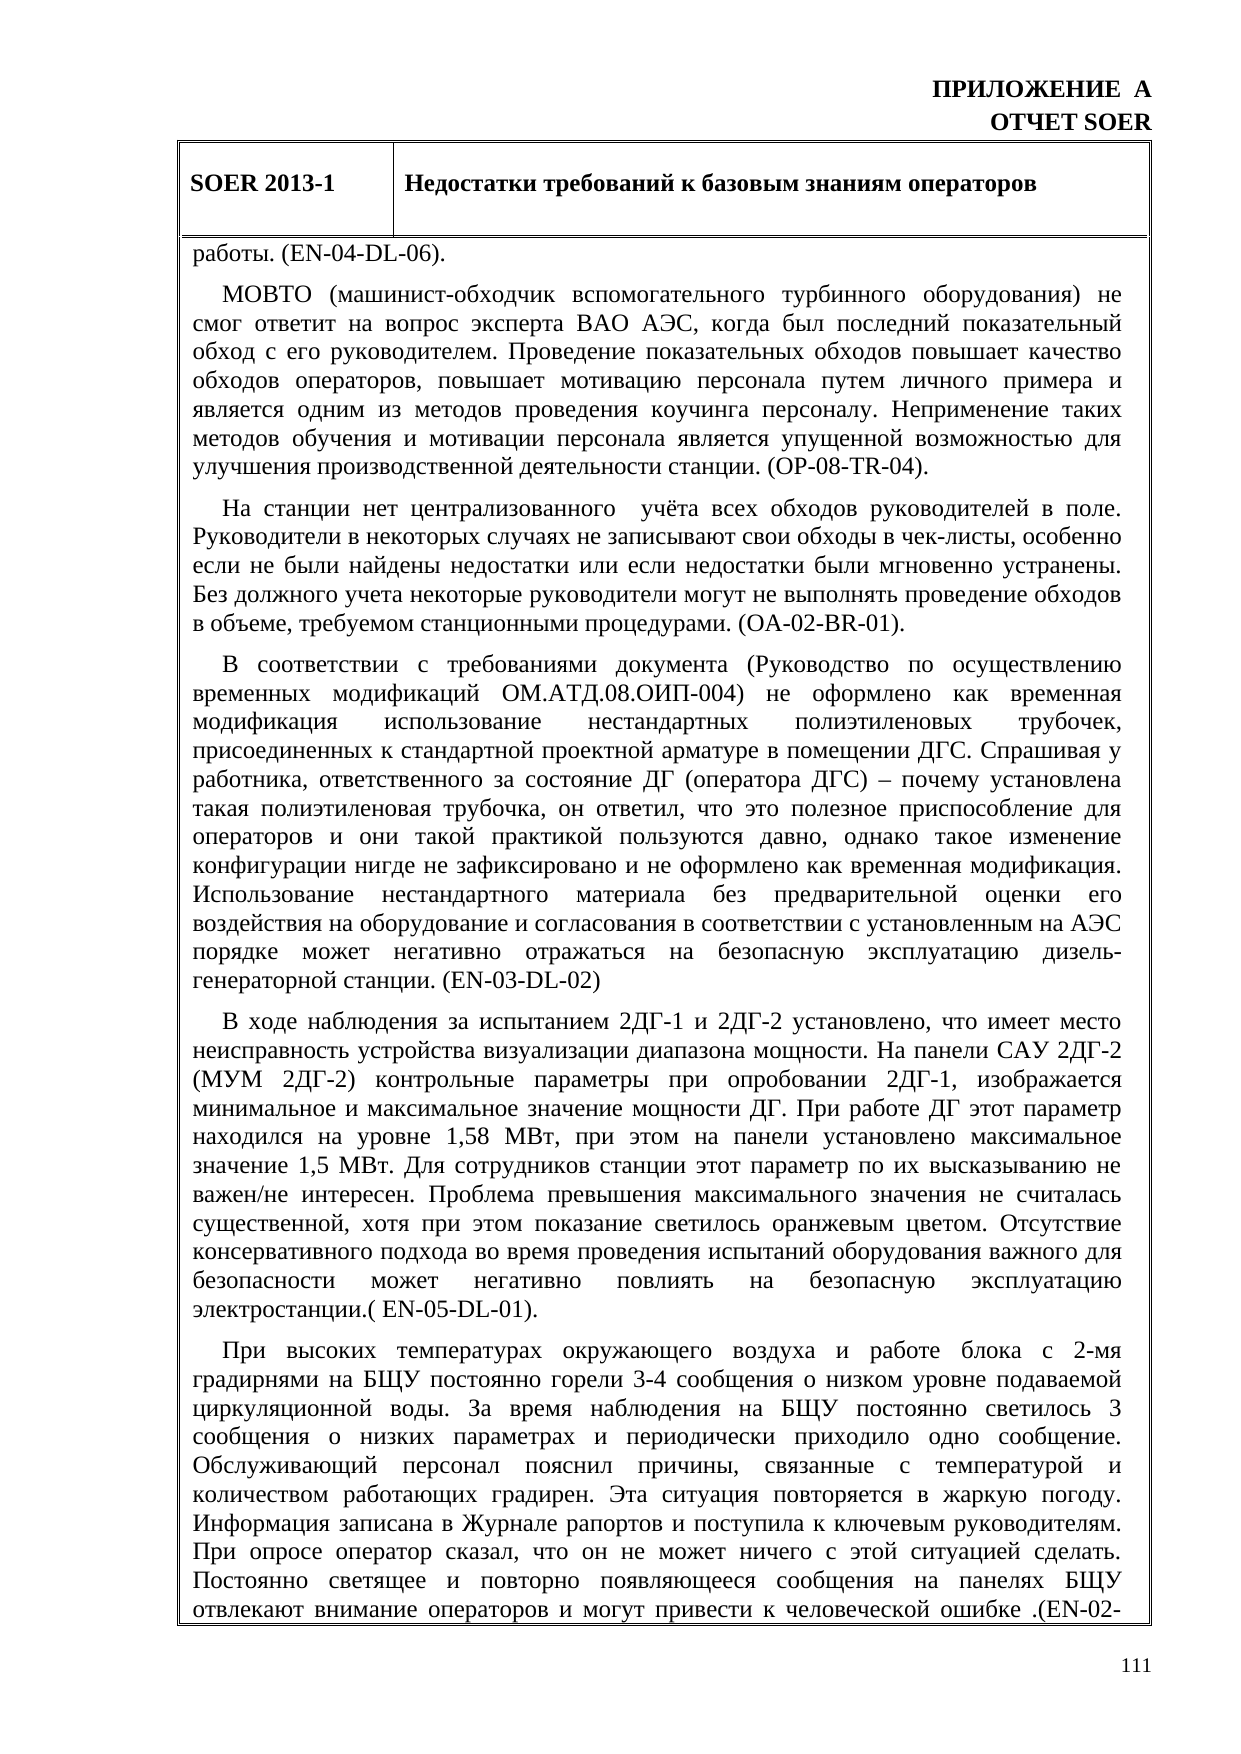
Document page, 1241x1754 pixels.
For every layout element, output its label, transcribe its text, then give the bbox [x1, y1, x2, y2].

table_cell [180, 235, 1149, 1623]
table_header SOER 2013-1 [180, 143, 393, 234]
table_header Недостатки требований к базовым знаниям операторов [394, 143, 1149, 234]
